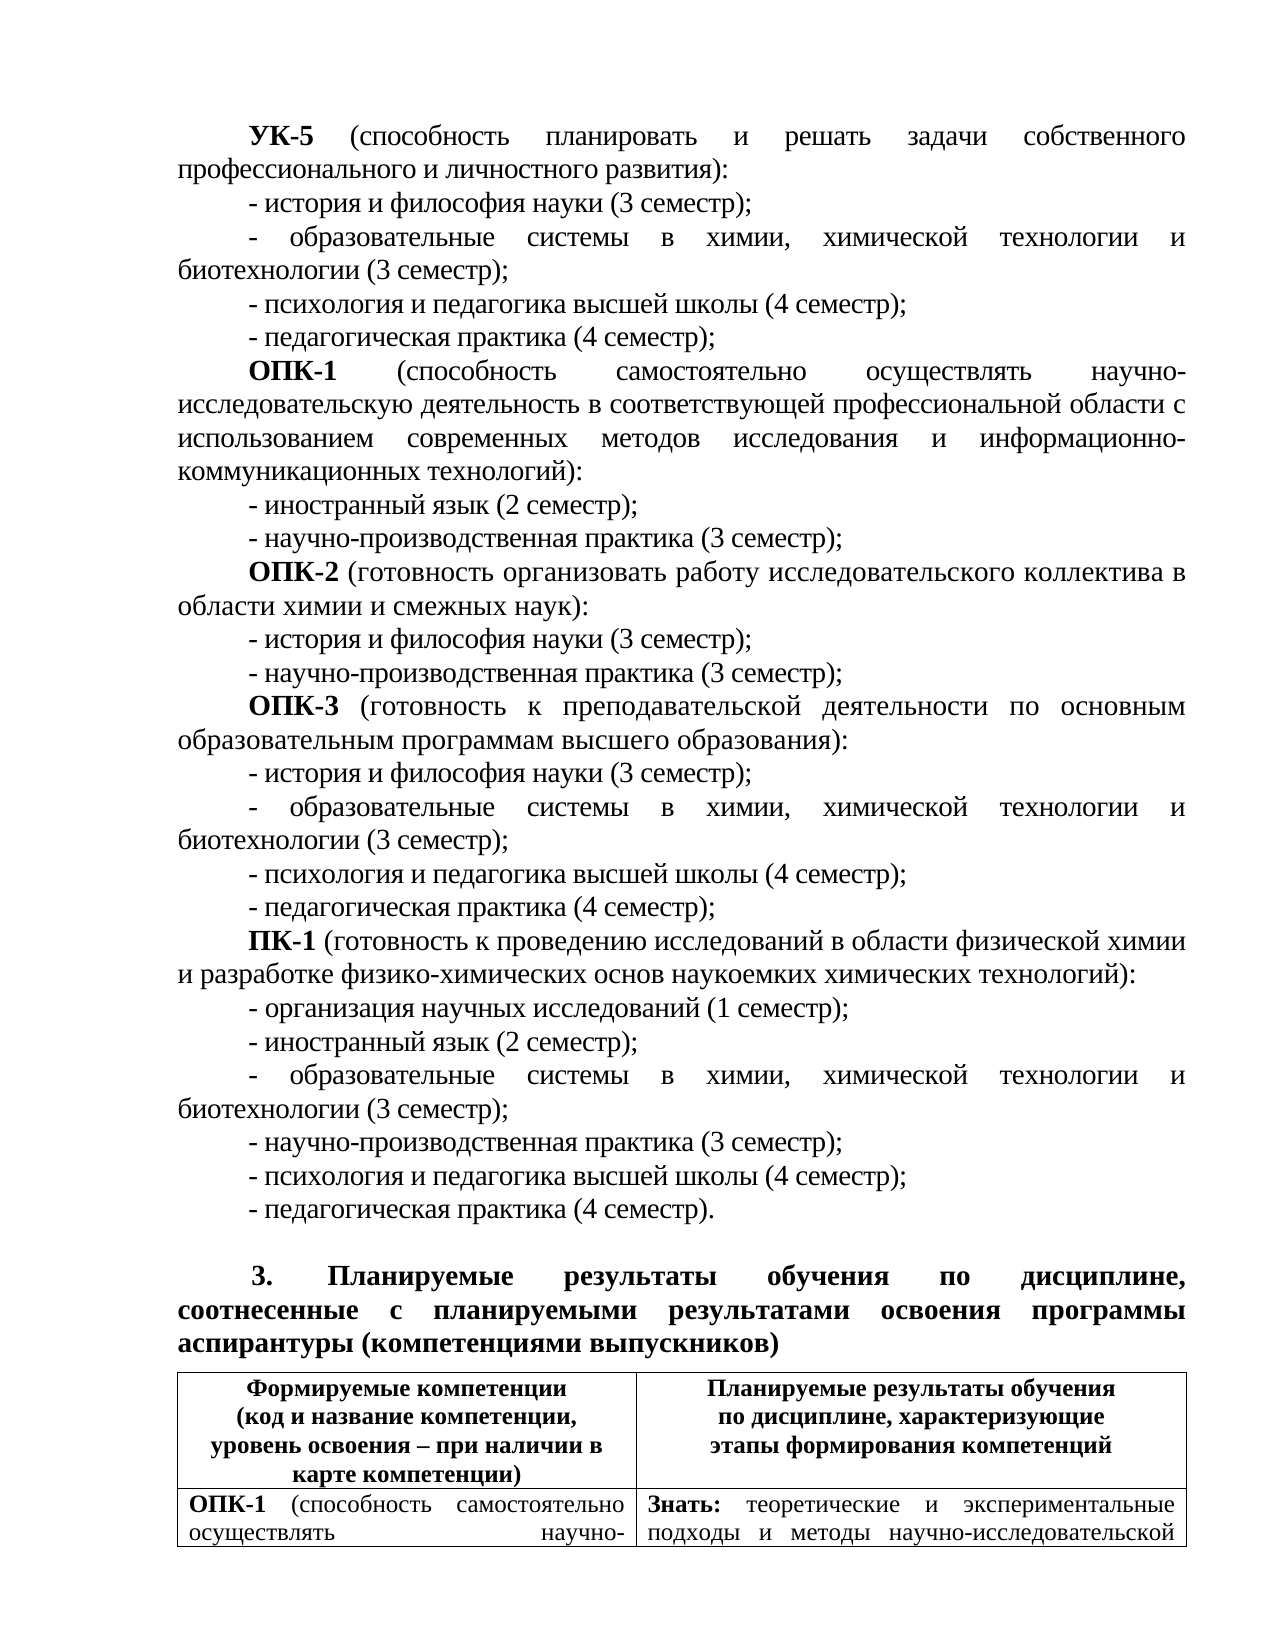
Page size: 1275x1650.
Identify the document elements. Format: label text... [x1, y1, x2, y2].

text ОПК-2 (готовность организовать работу исследовательского коллектива в области химии и смежных наук): [177, 554, 1186, 621]
text - иностранный язык (2 семестр); [177, 1024, 1186, 1057]
text - образовательные системы в химии, химической технологии и биотехнологии (3 семестр); [177, 789, 1186, 856]
text - психология и педагогика высшей школы (4 семестр); [177, 856, 1186, 889]
text - история и философия науки (3 семестр); [177, 185, 1186, 219]
text - организация научных исследований (1 семестр); [177, 990, 1186, 1024]
text - образовательные системы в химии, химической технологии и биотехнологии (3 семестр); [177, 219, 1186, 286]
text - психология и педагогика высшей школы (4 семестр); [177, 286, 1186, 319]
text - педагогическая практика (4 семестр). [177, 1191, 1186, 1225]
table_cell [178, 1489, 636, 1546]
list Планируемые результаты обучения по дисциплине, соотнесенные с планируемыми результатами освоения программы аспирантуры (компетенциями выпускников) [177, 1258, 1186, 1359]
text УК-5 (способность планировать и решать задачи собственного профессионального и личностного развития): [177, 118, 1186, 185]
text - образовательные системы в химии, химической технологии и биотехнологии (3 семестр); [177, 1057, 1186, 1124]
text ОПК-3 (готовность к преподавательской деятельности по основным образовательным программам высшего образования): [177, 688, 1186, 755]
text - педагогическая практика (4 семестр); [177, 319, 1186, 353]
text - научно-производственная практика (3 семестр); [177, 655, 1186, 688]
text - научно-производственная практика (3 семестр); [177, 521, 1186, 554]
text - история и философия науки (3 семестр); [177, 755, 1186, 789]
text - психология и педагогика высшей школы (4 семестр); [177, 1158, 1186, 1191]
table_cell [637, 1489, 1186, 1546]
text - иностранный язык (2 семестр); [177, 487, 1186, 521]
text - научно-производственная практика (3 семестр); [177, 1124, 1186, 1158]
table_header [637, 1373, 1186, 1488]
text - история и философия науки (3 семестр); [177, 621, 1186, 655]
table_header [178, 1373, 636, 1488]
text - педагогическая практика (4 семестр); [177, 889, 1186, 923]
text ПК-1 (готовность к проведению исследований в области физической химии и разработке физико-химических основ наукоемких химических технологий): [177, 923, 1186, 990]
text ОПК-1 (способность самостоятельно осуществлять научно-исследовательскую деятельность в соответствующей профессиональной области с использованием современных методов исследования и информационно-коммуникационных технологий): [177, 353, 1186, 487]
